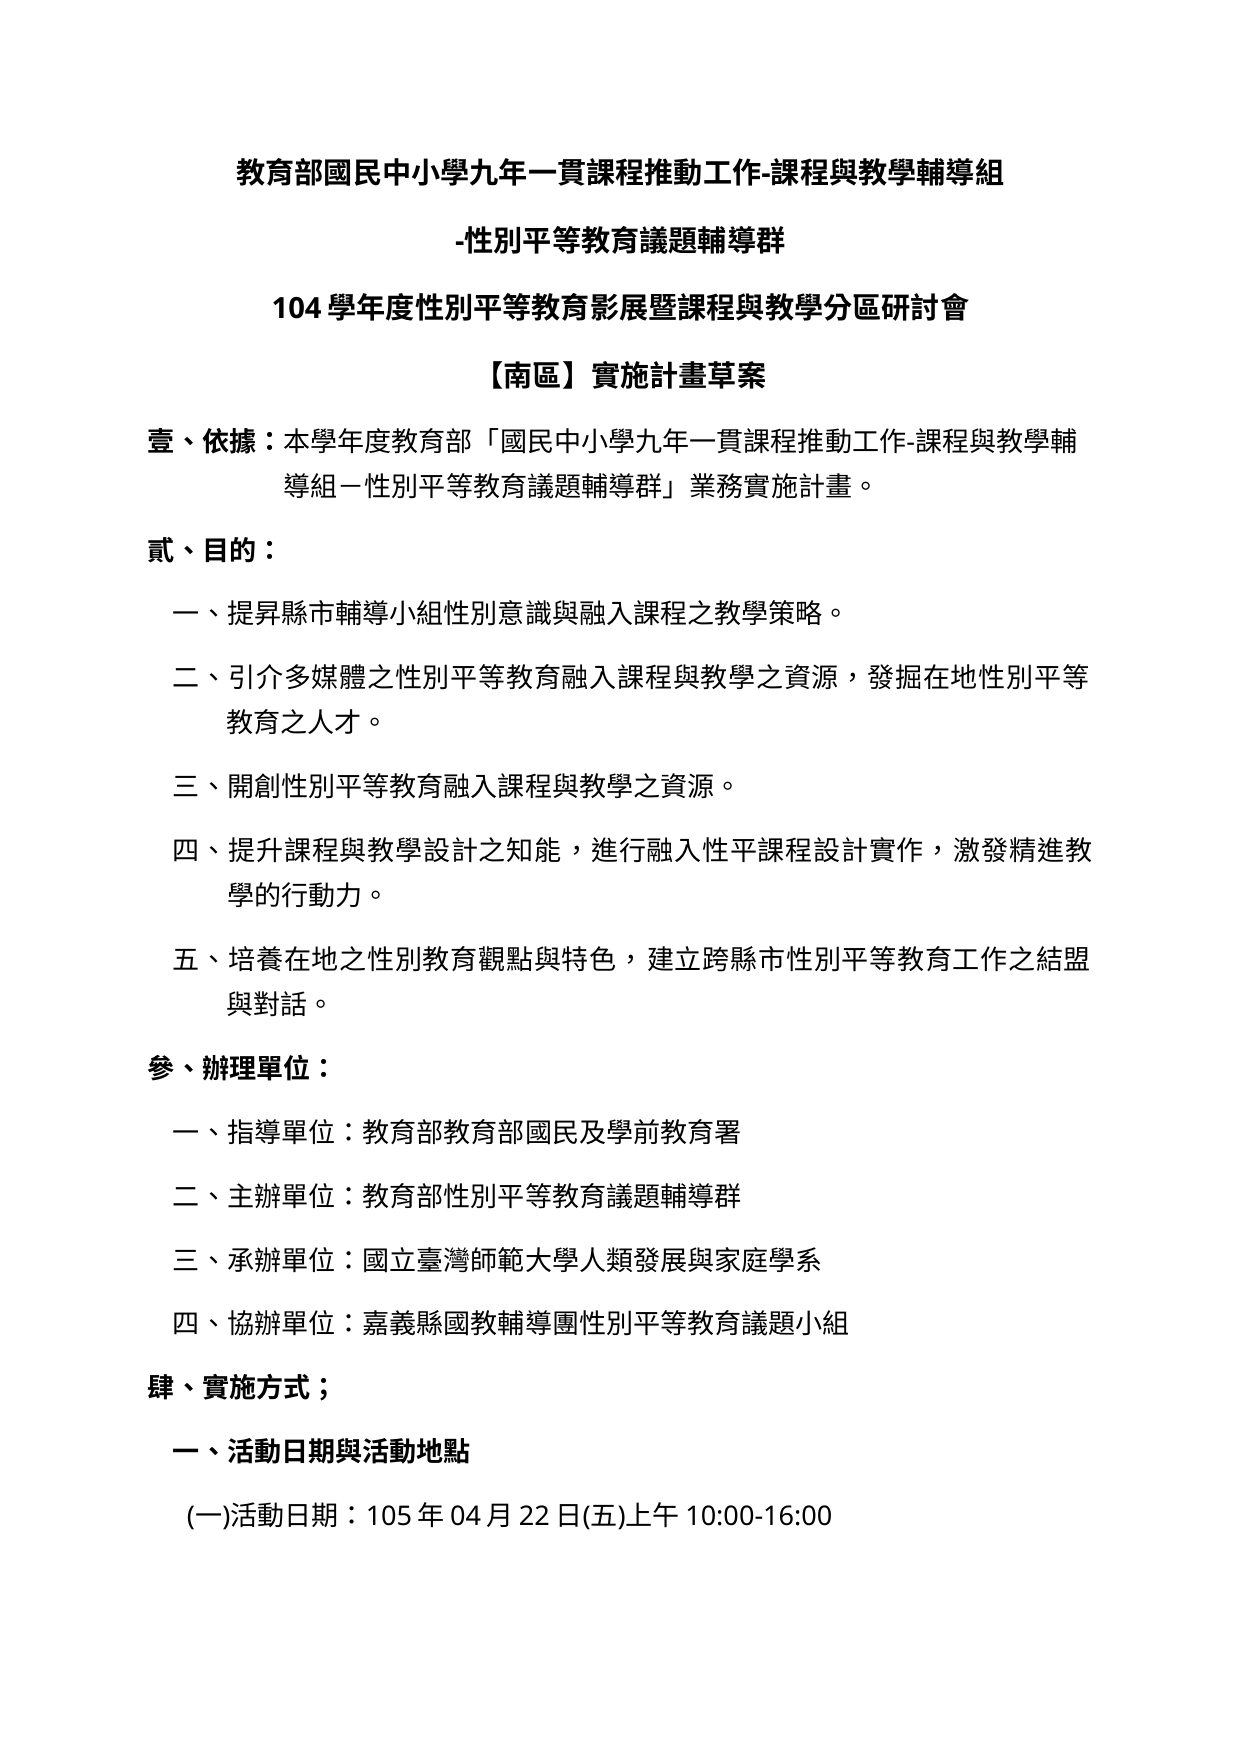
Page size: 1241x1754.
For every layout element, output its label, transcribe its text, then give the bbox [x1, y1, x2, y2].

text 三、承辦單位：國立臺灣師範大學人類發展與家庭學系 [173, 1238, 1092, 1278]
text 教育部國民中小學九年一貫課程推動工作-課程與教學輔導組 [73, 150, 1167, 192]
text 四、協辦單位：嘉義縣國教輔導團性別平等教育議題小組 [173, 1302, 1092, 1342]
text 二、主辦單位：教育部性別平等教育議題輔導群 [173, 1175, 1092, 1214]
text 二、引介多媒體之性別平等教育融入課程與教學之資源，發掘在地性別平等教育之人才。 [173, 656, 1092, 741]
text 四、提升課程與教學設計之知能，進行融入性平課程設計實作，激發精進教學的行動力。 [173, 829, 1092, 913]
text 一、指導單位：教育部教育部國民及學前教育署 [173, 1111, 1092, 1150]
text (一)活動日期：105年04月22日(五)上午10:00-16:00 [173, 1494, 1092, 1533]
text 【南區】實施計畫草案 [98, 352, 1142, 394]
text 三、開創性別平等教育融入課程與教學之資源。 [173, 765, 1092, 804]
text 壹、依據：本學年度教育部「國民中小學九年一貫課程推動工作-課程與教學輔導組－性別平等教育議題輔導群」業務實施計畫。 [148, 419, 1092, 504]
text 一、提昇縣市輔導小組性別意識與融入課程之教學策略。 [173, 592, 1092, 632]
text 貳、目的： [148, 528, 1092, 568]
text -性別平等教育議題輔導群 [73, 217, 1167, 259]
text 參、辦理單位： [148, 1047, 1092, 1086]
text 一、活動日期與活動地點 [173, 1430, 1092, 1469]
text 五、培養在地之性別教育觀點與特色，建立跨縣市性別平等教育工作之結盟與對話。 [173, 938, 1092, 1022]
text 104學年度性別平等教育影展暨課程與教學分區研討會 [98, 285, 1142, 327]
text 肆、實施方式； [148, 1366, 1092, 1406]
